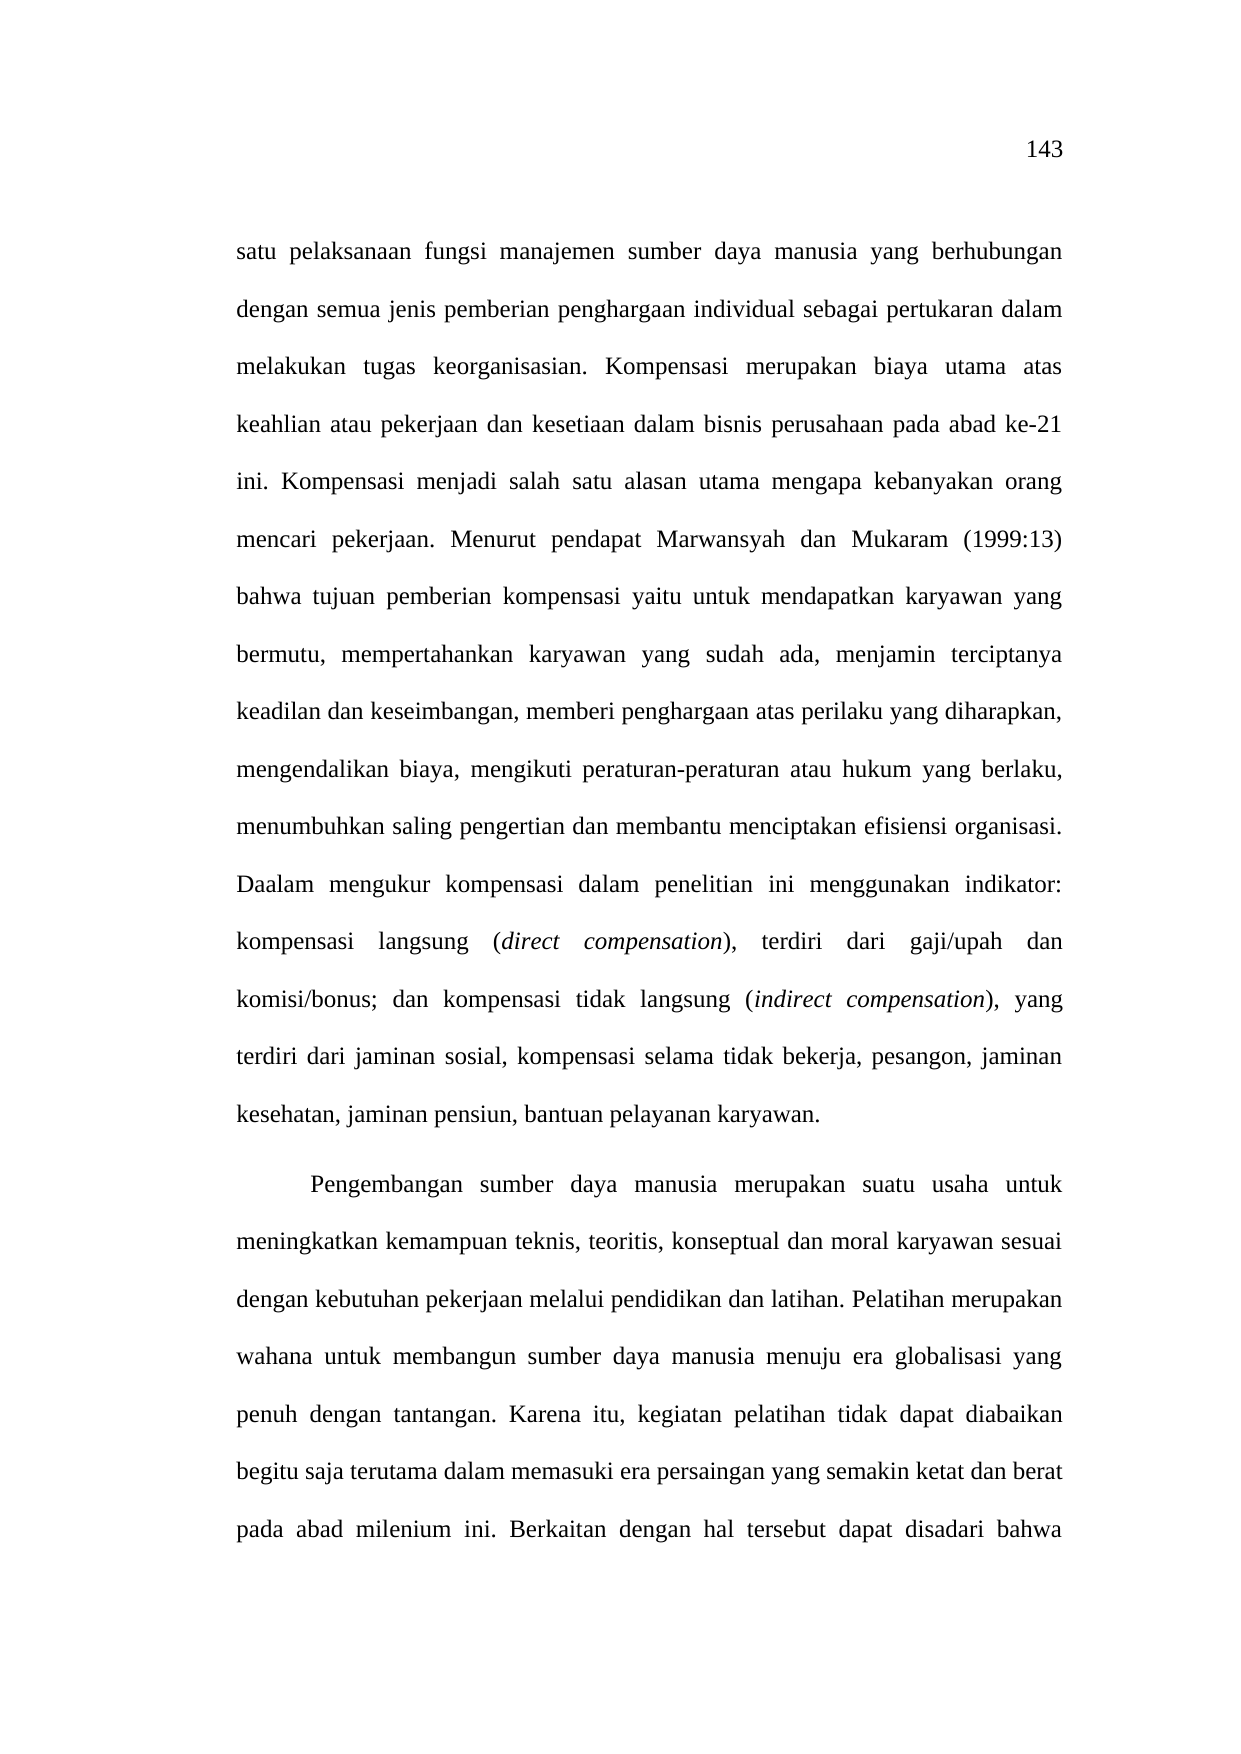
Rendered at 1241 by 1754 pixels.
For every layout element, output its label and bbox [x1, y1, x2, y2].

text [236, 236, 1063, 1127]
text [236, 1169, 1063, 1542]
